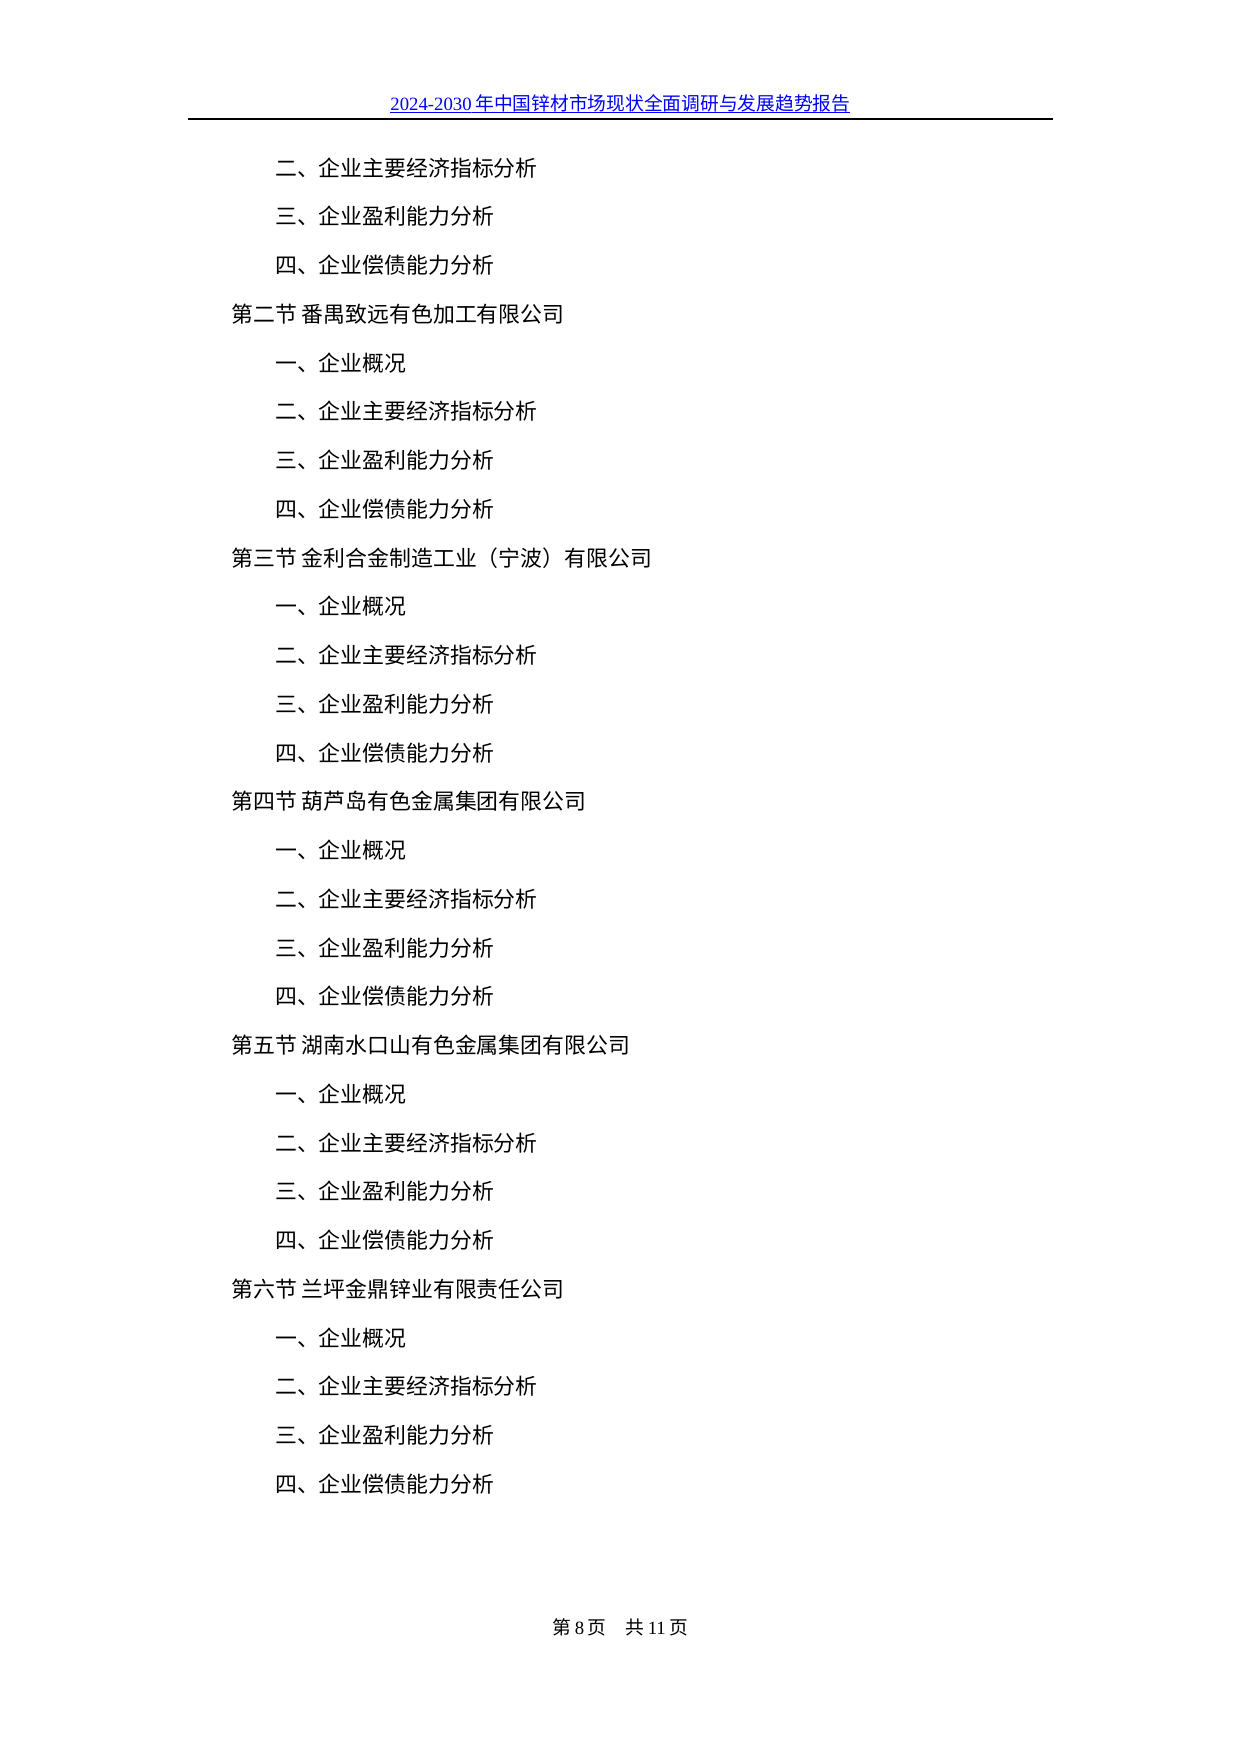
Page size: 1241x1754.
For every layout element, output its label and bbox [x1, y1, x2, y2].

text [187, 150, 1053, 1499]
